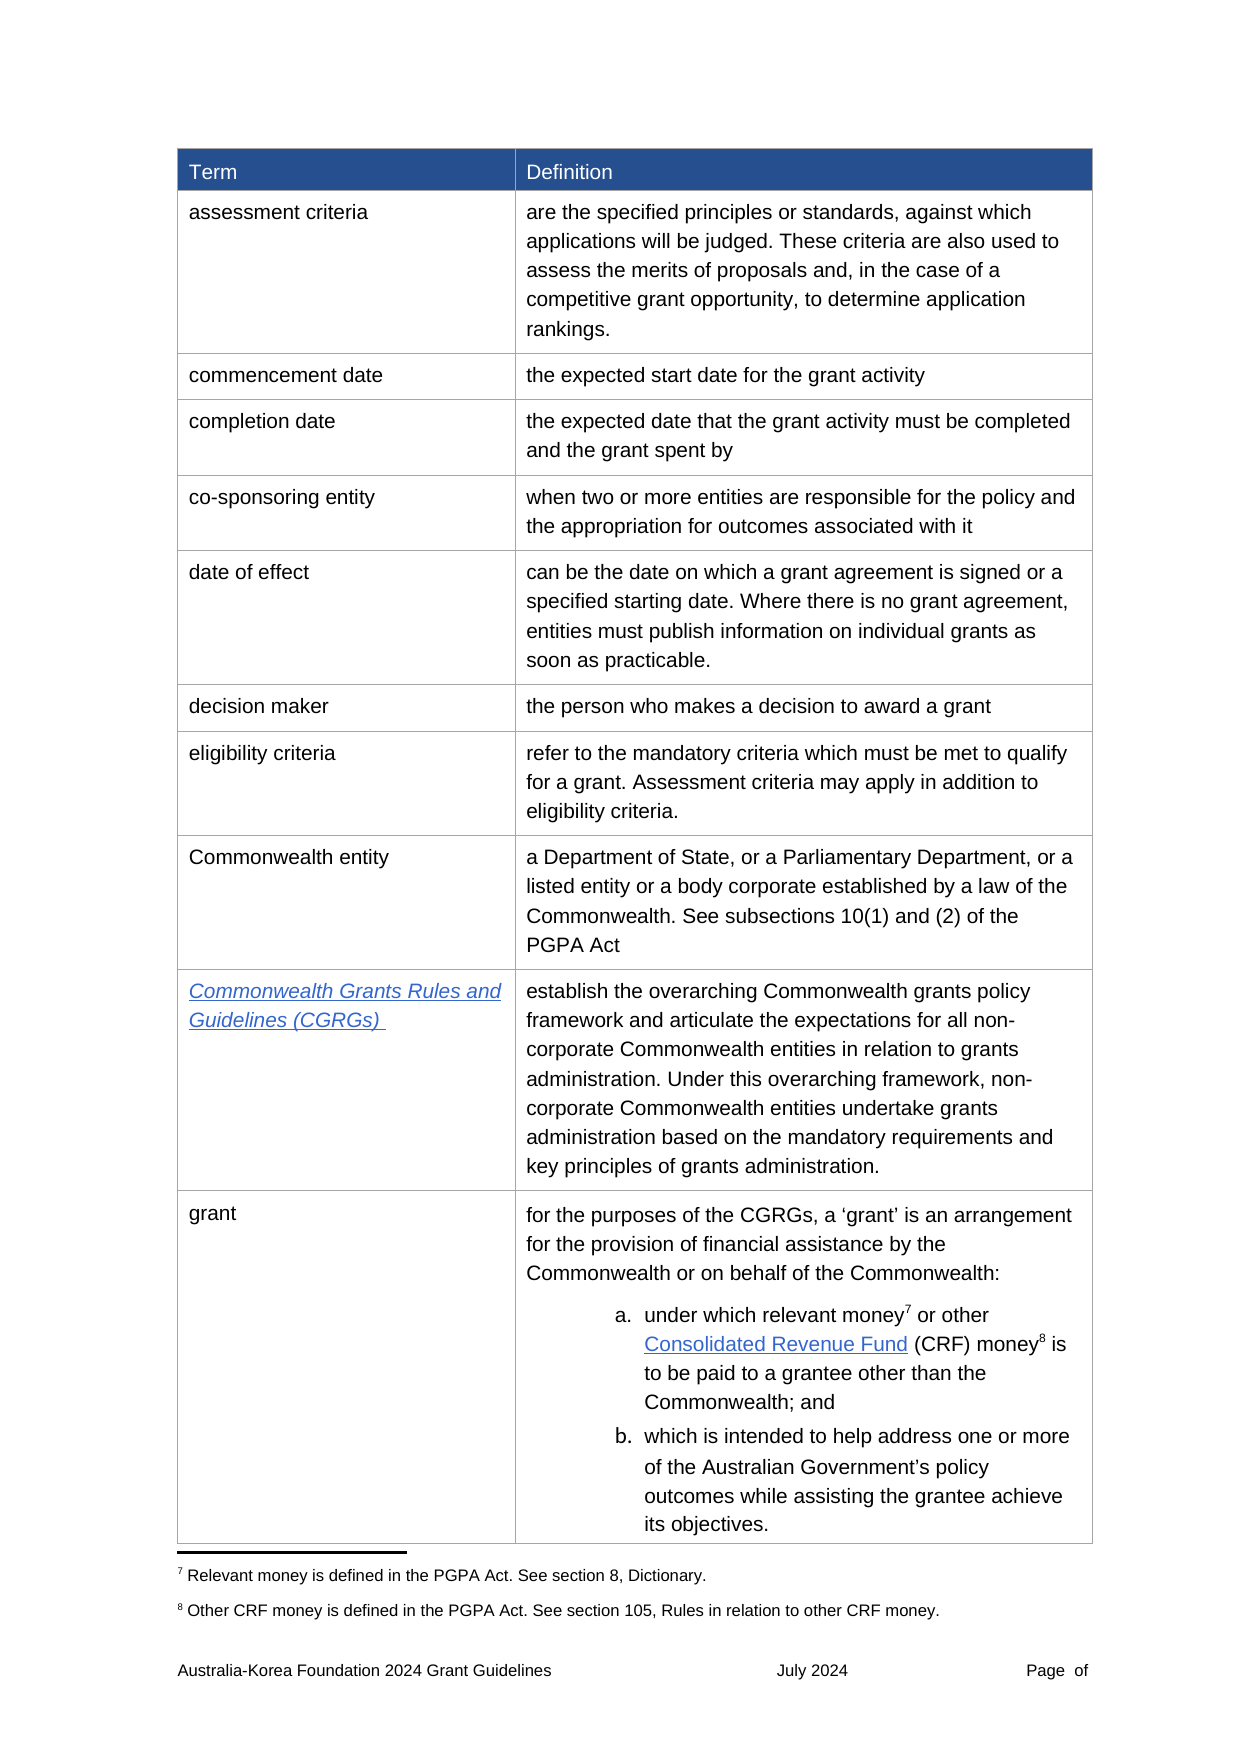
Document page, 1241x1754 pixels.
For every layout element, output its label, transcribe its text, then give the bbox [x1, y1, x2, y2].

table_cell decision maker [178, 685, 515, 731]
table_cell completion date [178, 400, 515, 475]
table_cell commencement date [178, 354, 515, 399]
table_cell eligibility criteria [178, 732, 515, 835]
table_cell are the specified principles or standards, against which applications will be judged. These criteria are also used to assess the merits of proposals and, in the case of a competitive grant opportunity, to determine application rankings. [516, 191, 1092, 353]
table_cell a Department of State, or a Parliamentary Department, or a listed entity or a body corporate established by a law of the Commonwealth. See subsections 10(1) and (2) of the PGPA Act [516, 836, 1092, 969]
table_cell date of effect [178, 551, 515, 684]
table_cell establish the overarching Commonwealth grants policy framework and articulate the expectations for all non-corporate Commonwealth entities in relation to grants administration. Under this overarching framework, non-corporate Commonwealth entities undertake grants administration based on the mandatory requirements and key principles of grants administration. [516, 970, 1092, 1190]
table_cell the person who makes a decision to award a grant [516, 685, 1092, 731]
table_cell co-sponsoring entity [178, 476, 515, 550]
table_cell Commonwealth entity [178, 836, 515, 969]
table_header Term [178, 149, 515, 190]
table_cell the expected date that the grant activity must be completed and the grant spent by [516, 400, 1092, 475]
table_cell for the purposes of the CGRGs, a ‘grant’ is an arrangement for the provision of financial assistance by the Commonwealth or on behalf of the Commonwealth: under which relevant money or other Consolidated Revenue Fund (CRF) money is to be paid to a grantee other than the Commonwealth; and which is intended to help address one or more of the Australian Government’s policy outcomes while assisting the grantee achieve its objectives. [516, 1191, 1092, 1543]
table_cell assessment criteria [178, 191, 515, 353]
table_cell grant [178, 1191, 515, 1543]
table_cell Commonwealth Grants Rules and Guidelines (CGRGs) [178, 970, 515, 1190]
table_cell when two or more entities are responsible for the policy and the appropriation for outcomes associated with it [516, 476, 1092, 550]
table_cell the expected start date for the grant activity [516, 354, 1092, 399]
table_header Definition [516, 149, 1092, 190]
table_cell refer to the mandatory criteria which must be met to qualify for a grant. Assessment criteria may apply in addition to eligibility criteria. [516, 732, 1092, 835]
table_cell can be the date on which a grant agreement is signed or a specified starting date. Where there is no grant agreement, entities must publish information on individual grants as soon as practicable. [516, 551, 1092, 684]
